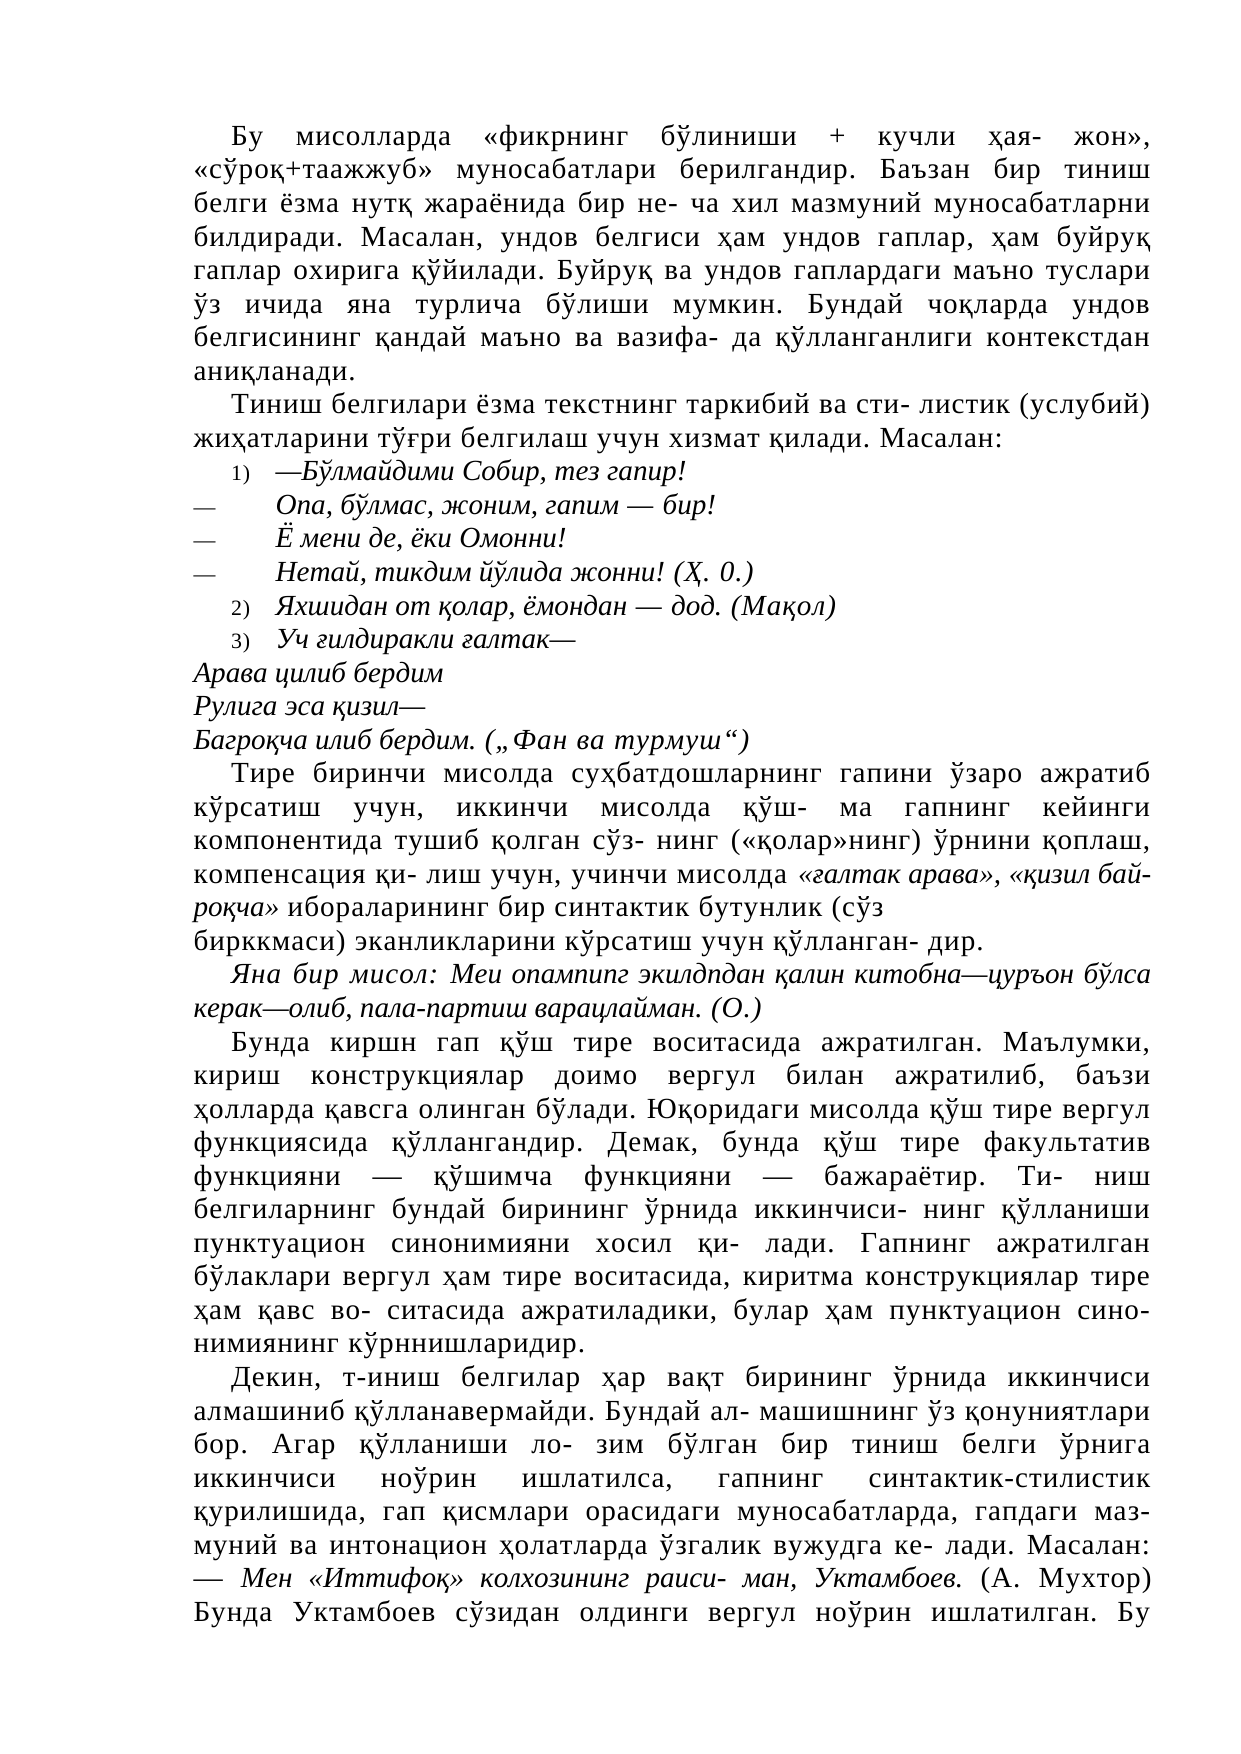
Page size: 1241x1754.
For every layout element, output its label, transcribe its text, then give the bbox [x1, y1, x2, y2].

list Яхшидан от қолар, ёмондан — дод. (Мақол) [193, 588, 1152, 621]
text Тире биринчи мисолда суҳбатдошларнинг гапини ўзаро ажратиб кўрсатиш учун, иккинчи мисолда қўш- ма гапнинг кейинги компонентида тушиб қолган сўз- нинг («қолар»нинг) ўрнини қоплаш, компенсация қи- лиш учун, учинчи мисолда «ғалтак арава», «қизил бай- роқча» ибораларининг бир синтактик бутунлик (сўз [193, 755, 1152, 923]
list Уч ғилдиракли ғалтак— [193, 621, 1152, 655]
list Нетай, тикдим йўлида жонни! (Ҳ. 0.) [193, 554, 1152, 588]
list —Бўлмайдими Собир, тез гапир! [193, 453, 1152, 487]
text Багроқча илиб бердим. („Фан ва турмуш“) [193, 722, 1152, 755]
list Ё мени де, ёки Омонни! [193, 521, 1152, 554]
text Арава цилиб бердим [193, 655, 1152, 688]
text Яна бир мисол: Меи опампипг экилдпдан қалин китобна—цуръон бўлса керак—олиб, пала-партиш варацлайман. (О.) [193, 957, 1152, 1024]
text Бу мисолларда «фикрнинг бўлиниши + кучли ҳая- жон», «сўроқ+таажжуб» муносабатлари берилгандир. Баъзан бир тиниш белги ёзма нутқ жараёнида бир не- ча хил мазмуний муносабатларни билдиради. Масалан, ундов белгиси ҳам ундов гаплар, ҳам буйруқ гаплар охирига қўйилади. Буйруқ ва ундов гаплардаги маъно туслари ўз ичида яна турлича бўлиши мумкин. Бундай чоқларда ундов белгисининг қандай маъно ва вазифа- да қўлланганлиги контекстдан аниқланади. [193, 118, 1152, 386]
text Бунда киршн гап қўш тире воситасида ажратилган. Маълумки, кириш конструкциялар доимо вергул билан ажратилиб, баъзи ҳолларда қавсга олинган бўлади. Юқоридаги мисолда қўш тире вергул функциясида қўллангандир. Демак, бунда қўш тире факультатив функцияни — қўшимча функцияни — бажараётир. Ти- ниш белгиларнинг бундай бирининг ўрнида иккинчиси- нинг қўлланиши пунктуацион синонимияни хосил қи- лади. Гапнинг ажратилган бўлаклари вергул ҳам тире воситасида, киритма конструкциялар тире ҳам қавс во- ситасида ажратиладики, булар ҳам пунктуацион сино- нимиянинг кўрннишларидир. [193, 1024, 1152, 1359]
text Рулига эса қизил— [193, 688, 1152, 722]
text бирккмаси) эканликларини кўрсатиш учун қўлланган- дир. [193, 923, 1152, 957]
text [193, 1359, 1152, 1627]
text Тиниш белгилари ёзма текстнинг таркибий ва сти- листик (услубий) жиҳатларини тўғри белгилаш учун хизмат қилади. Масалан: [193, 386, 1152, 453]
list Опа, бўлмас, жоним, гапим — бир! [193, 487, 1152, 521]
